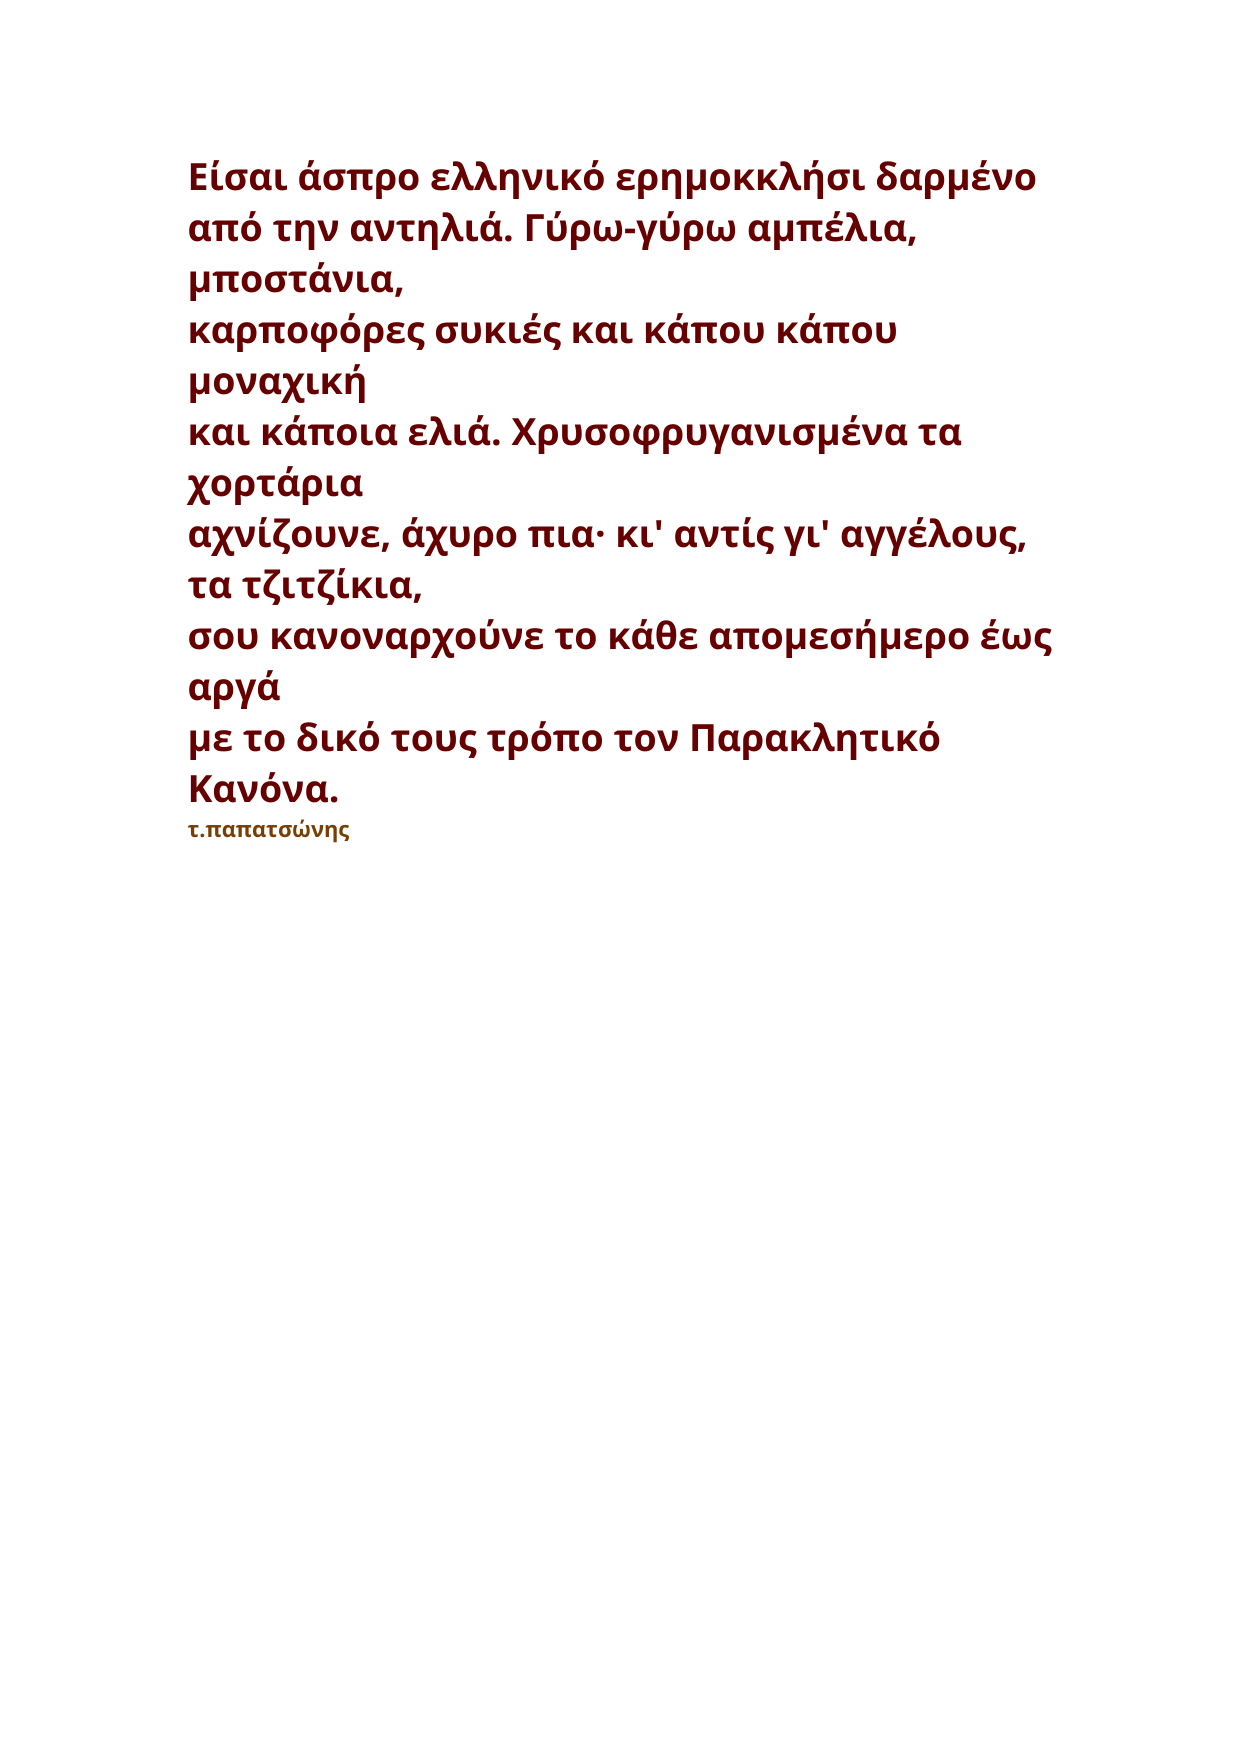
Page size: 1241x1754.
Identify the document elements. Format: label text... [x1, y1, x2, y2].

text Είσαι άσπρο ελληνικό ερημοκκλήσι δαρμένο [187, 150, 1053, 201]
text με το δικό τους τρόπο τον Παρακλητικό Κανόνα. [187, 711, 1053, 813]
text καρποφόρες συκιές και κάπου κάπου μοναχική [187, 303, 1053, 405]
text και κάποια ελιά. Χρυσοφρυγανισμένα τα χορτάρια [187, 405, 1053, 507]
text σου κανοναρχούνε το κάθε απομεσήμερο έως αργά [187, 609, 1053, 711]
text τ.παπατσώνης [187, 813, 1053, 843]
text από την αντηλιά. Γύρω-γύρω αμπέλια, μποστάνια, [187, 201, 1053, 303]
text αχνίζουνε, άχυρο πια· κι' αντίς γι' αγγέλους, τα τζιτζίκια, [187, 507, 1053, 609]
